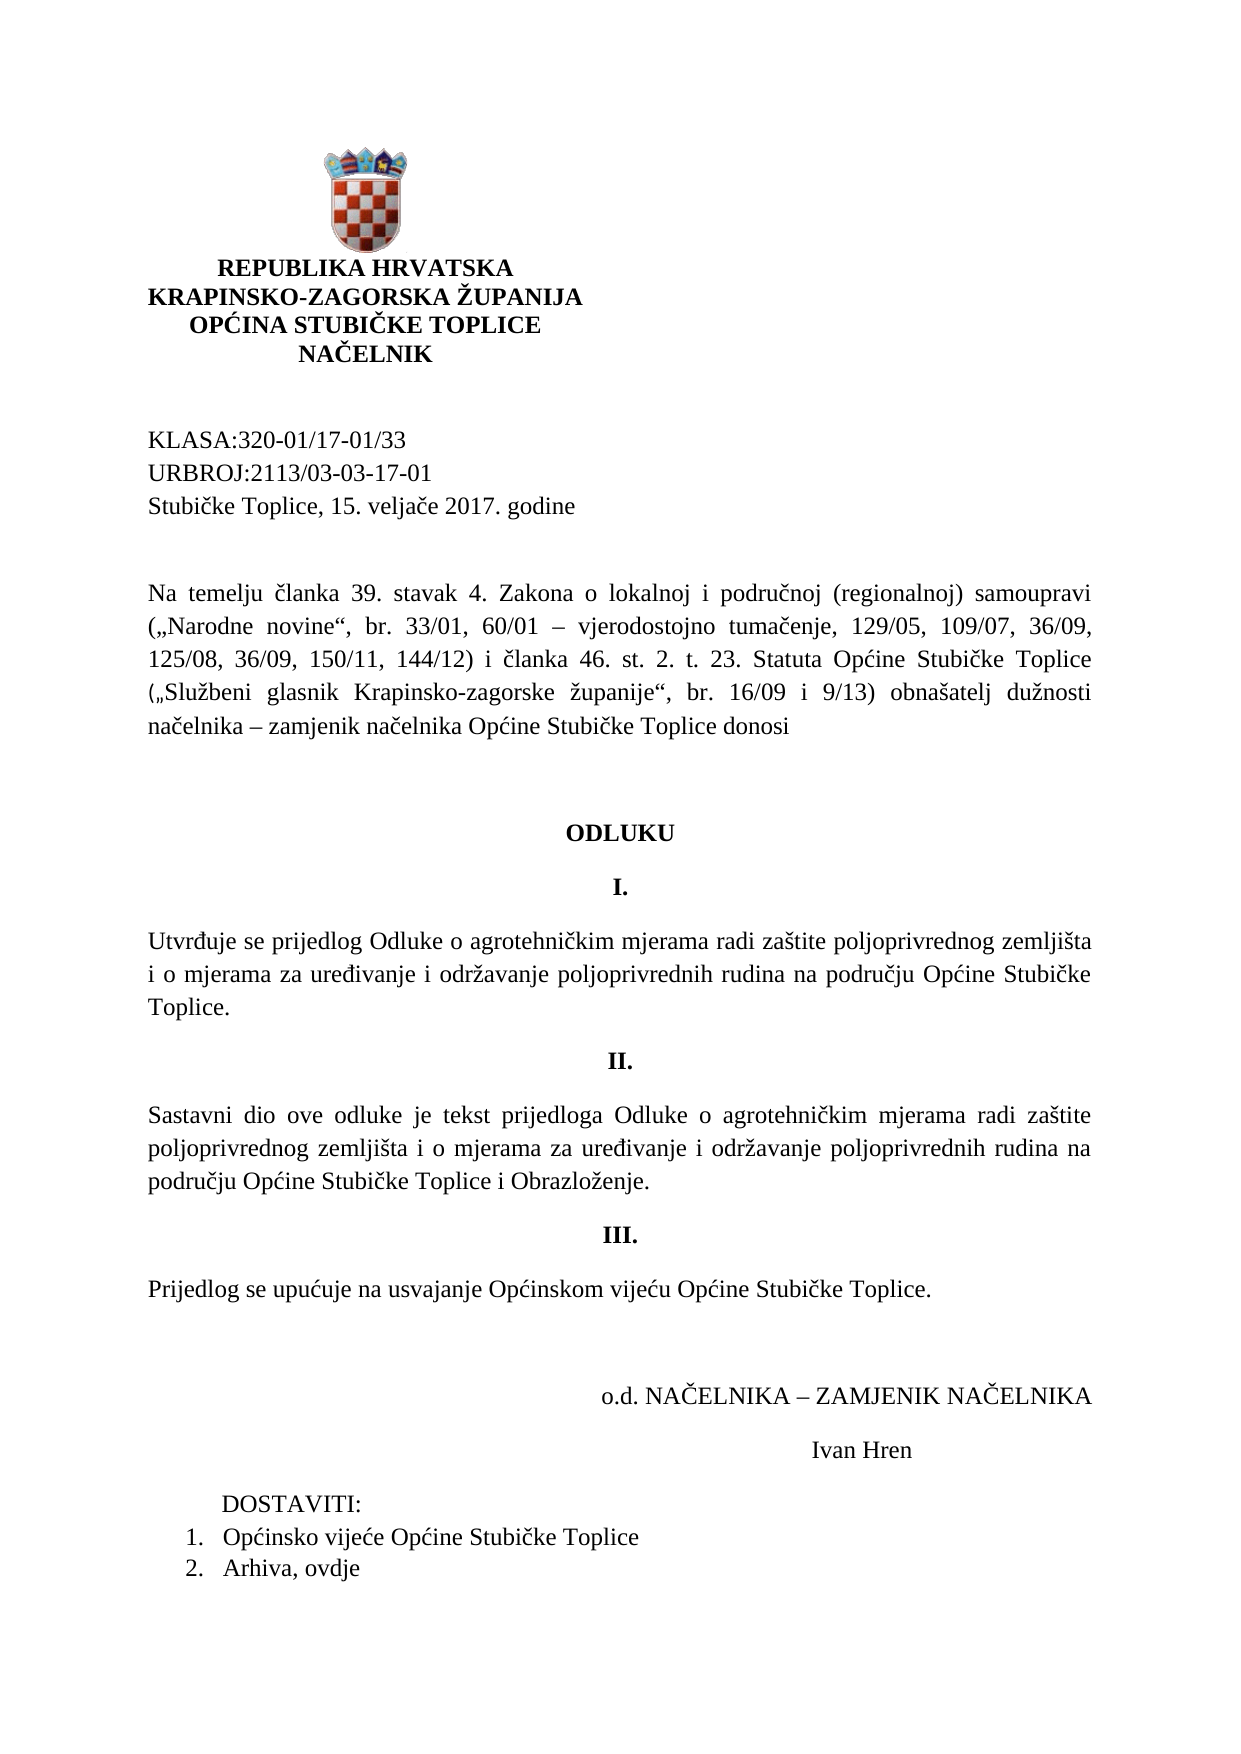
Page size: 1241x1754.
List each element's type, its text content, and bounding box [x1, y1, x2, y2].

text Na temelju članka 39. stavak 4. Zakona o lokalnoj i područnoj (regionalnoj) samoupravi („Narodne novine“, br. 33/01, 60/01 – vjerodostojno tumačenje, 129/05, 109/07, 36/09, 125/08, 36/09, 150/11, 144/12) i članka 46. st. 2. t. 23. Statuta Općine Stubičke Toplice („Službeni glasnik Krapinsko-zagorske županije“, br. 16/09 i 9/13) obnašatelj dužnosti načelnika – zamjenik načelnika Općine Stubičke Toplice donosi [148, 578, 1093, 739]
text KLASA:320-01/17-01/33 [148, 425, 1093, 454]
text o.d. NAČELNIKA – ZAMJENIK NAČELNIKA [148, 1381, 1093, 1410]
text Ivan Hren [738, 1435, 1093, 1464]
text II. [148, 1046, 1093, 1075]
text URBROJ:2113/03-03-17-01 [148, 458, 1093, 487]
picture [323, 147, 408, 253]
text DOSTAVITI: [148, 1489, 1093, 1518]
text I. [148, 872, 1093, 901]
list Općinsko vijeće Općine Stubičke Toplice [185, 1522, 1093, 1551]
text Prijedlog se upućuje na usvajanje Općinskom vijeću Općine Stubičke Toplice. [148, 1274, 1093, 1302]
list Arhiva, ovdje [185, 1553, 1093, 1582]
text ODLUKU [148, 818, 1093, 847]
text Stubičke Toplice, 15. veljače 2017. godine [148, 491, 1093, 520]
text III. [148, 1220, 1093, 1248]
text Utvrđuje se prijedlog Odluke o agrotehničkim mjerama radi zaštite poljoprivrednog zemljišta i o mjerama za uređivanje i održavanje poljoprivrednih rudina na području Općine Stubičke Toplice. [148, 926, 1093, 1021]
text Sastavni dio ove odluke je tekst prijedloga Odluke o agrotehničkim mjerama radi zaštite poljoprivrednog zemljišta i o mjerama za uređivanje i održavanje poljoprivrednih rudina na području Općine Stubičke Toplice i Obrazloženje. [148, 1100, 1093, 1195]
table_header REPUBLIKA HRVATSKA KRAPINSKO-ZAGORSKA ŽUPANIJA OPĆINA STUBIČKE TOPLICE NAČELNIK [136, 148, 594, 368]
